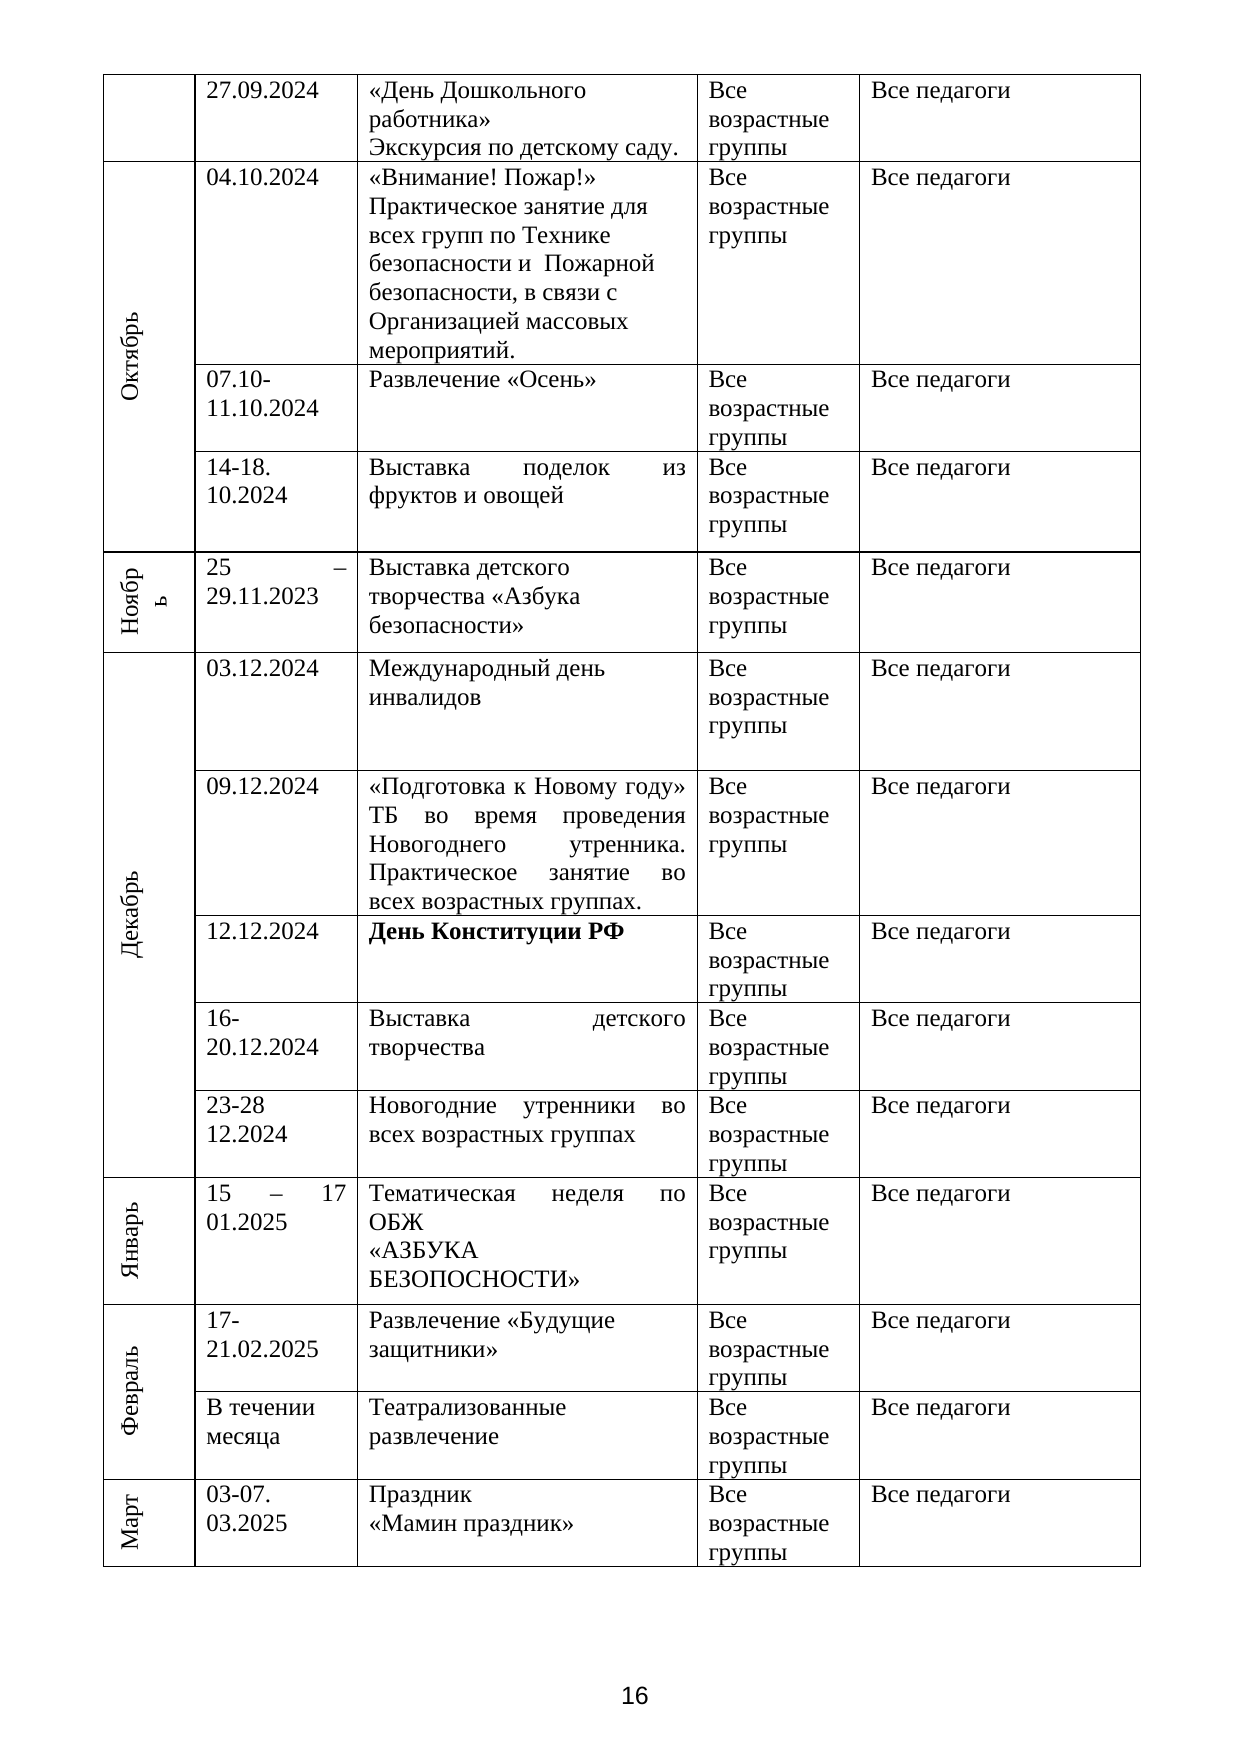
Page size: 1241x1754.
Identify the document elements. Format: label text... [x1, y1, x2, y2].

table_cell Все педагоги [860, 1003, 1140, 1089]
table_cell 23-28 12.2024 [196, 1091, 357, 1177]
table_cell Все педагоги [860, 1392, 1140, 1478]
table_cell Все возрастные группы [698, 1003, 859, 1089]
table_cell Все педагоги [860, 1178, 1140, 1304]
table_cell Все педагоги [860, 452, 1140, 551]
table_cell «День Дошкольного работника» Экскурсия по детскому саду. [358, 75, 697, 161]
table_cell Все педагоги [860, 653, 1140, 770]
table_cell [698, 75, 859, 161]
table_cell Развлечение «Осень» [358, 365, 697, 451]
table_cell Выставка детского творчества [358, 1003, 697, 1089]
table_cell Выставка детского творчества «Азбука безопасности» [358, 553, 697, 652]
table_cell 27.09.2024 [196, 75, 357, 161]
table_cell Все возрастные группы [698, 916, 859, 1002]
table_cell 09.12.2024 [196, 771, 357, 915]
table_cell Тематическая неделя по ОБЖ «АЗБУКА БЕЗОПОСНОСТИ» [358, 1178, 697, 1304]
table_cell Все педагоги [860, 771, 1140, 915]
table_cell 03-07. 03.2025 [196, 1480, 357, 1566]
table_cell Все возрастные группы [698, 452, 859, 551]
table_cell Развлечение «Будущие защитники» [358, 1305, 697, 1391]
table_cell Международный день инвалидов [358, 653, 697, 770]
table_cell Все педагоги [860, 75, 1140, 161]
table_cell Октябрь [104, 162, 194, 551]
table_cell 16-20.12.2024 [196, 1003, 357, 1089]
table_cell Выставка поделок из фруктов и овощей [358, 452, 697, 551]
table_cell Новогодние утренники во всех возрастных группах [358, 1091, 697, 1177]
table_cell Все возрастные группы [698, 162, 859, 363]
table_cell Все возрастные группы [698, 1392, 859, 1478]
table_cell 14-18. 10.2024 [196, 452, 357, 551]
table_cell Все возрастные группы [698, 553, 859, 652]
table_cell Все возрастные группы [698, 1305, 859, 1391]
table_cell Январь [104, 1178, 194, 1304]
table_cell В течении месяца [196, 1392, 357, 1478]
table_cell Все педагоги [860, 916, 1140, 1002]
table_cell Все педагоги [860, 365, 1140, 451]
table_cell 04.10.2024 [196, 162, 357, 363]
table_cell День Конституции РФ [358, 916, 697, 1002]
table_cell Все педагоги [860, 553, 1140, 652]
table_cell Все возрастные группы [698, 771, 859, 915]
table_cell Все педагоги [860, 1480, 1140, 1566]
table_cell 15 – 17 01.2025 [196, 1178, 357, 1304]
table_cell 07.10-11.10.2024 [196, 365, 357, 451]
table_cell 12.12.2024 [196, 916, 357, 1002]
table_cell Все возрастные группы [698, 653, 859, 770]
table_cell Праздник «Мамин праздник» [358, 1480, 697, 1566]
table_cell 17-21.02.2025 [196, 1305, 357, 1391]
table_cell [698, 1480, 859, 1566]
table_cell Все педагоги [860, 162, 1140, 363]
table_cell Все педагоги [860, 1091, 1140, 1177]
table_cell Ноябрь [104, 553, 194, 652]
table_cell Март [104, 1480, 194, 1566]
table_cell «Внимание! Пожар!» Практическое занятие для всех групп по Технике безопасности и Пожарной безопасности, в связи с Организацией массовых мероприятий. [358, 162, 697, 363]
table_cell Все возрастные группы [698, 1091, 859, 1177]
table_cell Театрализованные развлечение [358, 1392, 697, 1478]
table_cell Все педагоги [860, 1305, 1140, 1391]
table_cell Все возрастные группы [698, 365, 859, 451]
table_cell 03.12.2024 [196, 653, 357, 770]
table_cell Все возрастные группы [698, 1178, 859, 1304]
table_cell «Подготовка к Новому году» ТБ во время проведения Новогоднего утренника. Практическое занятие во всех возрастных группах. [358, 771, 697, 915]
table_cell 25 – 29.11.2023 [196, 553, 357, 652]
table_cell Декабрь [104, 653, 194, 1177]
table_cell Февраль [104, 1305, 194, 1478]
